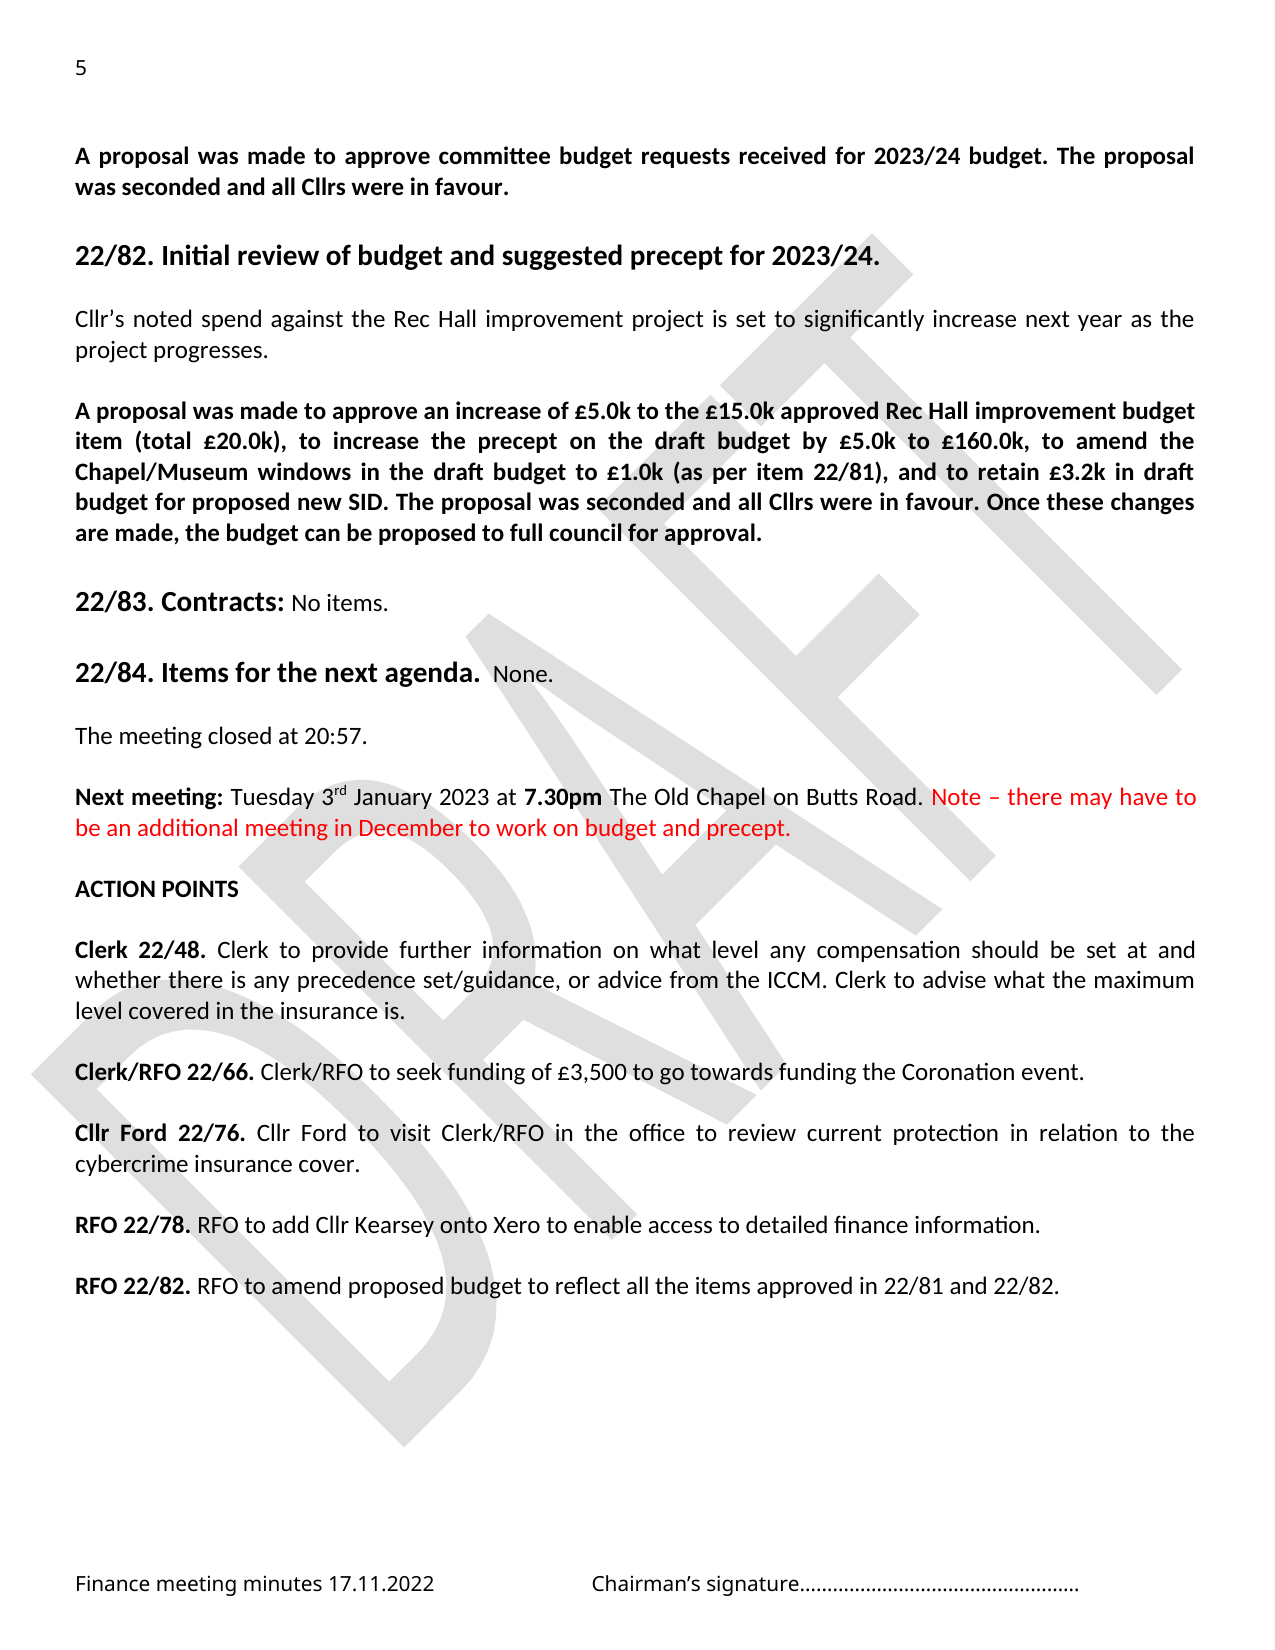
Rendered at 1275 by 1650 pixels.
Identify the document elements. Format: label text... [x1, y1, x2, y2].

text Clerk/RFO 22/66. Clerk/RFO to seek funding of £3,500 to go towards funding the Coronation event. [75, 1056, 1197, 1087]
text RFO 22/78. RFO to add Cllr Kearsey onto Xero to enable access to detailed finance information. [75, 1209, 1197, 1239]
text Cllr’s noted spend against the Rec Hall improvement project is set to significantly increase next year as the project progresses. [75, 303, 1197, 364]
text The meeting closed at 20:57. [75, 721, 1197, 751]
text 22/82. Initial review of budget and suggested precept for 2023/24. [75, 237, 1197, 273]
text 22/84. Items for the next agenda. None. [75, 654, 1197, 690]
text Next meeting: Tuesday 3rd January 2023 at 7.30pm The Old Chapel on Butts Road. Note – there may have to be an additional meeting in December to work on budget and precept. [75, 782, 1197, 843]
text Clerk 22/48. Clerk to provide further information on what level any compensation should be set at and whether there is any precedence set/guidance, or advice from the ICCM. Clerk to advise what the maximum level covered in the insurance is. [75, 934, 1197, 1026]
text A proposal was made to approve committee budget requests received for 2023/24 budget. The proposal was seconded and all Cllrs were in favour. [75, 141, 1197, 202]
text RFO 22/82. RFO to amend proposed budget to reflect all the items approved in 22/81 and 22/82. [75, 1270, 1197, 1300]
text Cllr Ford 22/76. Cllr Ford to visit Clerk/RFO in the office to review current protection in relation to the cybercrime insurance cover. [75, 1117, 1197, 1178]
text ACTION POINTS [75, 873, 1197, 904]
text A proposal was made to approve an increase of £5.0k to the £15.0k approved Rec Hall improvement budget item (total £20.0k), to increase the precept on the draft budget by £5.0k to £160.0k, to amend the Chapel/Museum windows in the draft budget to £1.0k (as per item 22/81), and to retain £3.2k in draft budget for proposed new SID. The proposal was seconded and all Cllrs were in favour. Once these changes are made, the budget can be proposed to full council for approval. [75, 395, 1197, 547]
text 22/83. Contracts: No items. [75, 583, 1197, 619]
